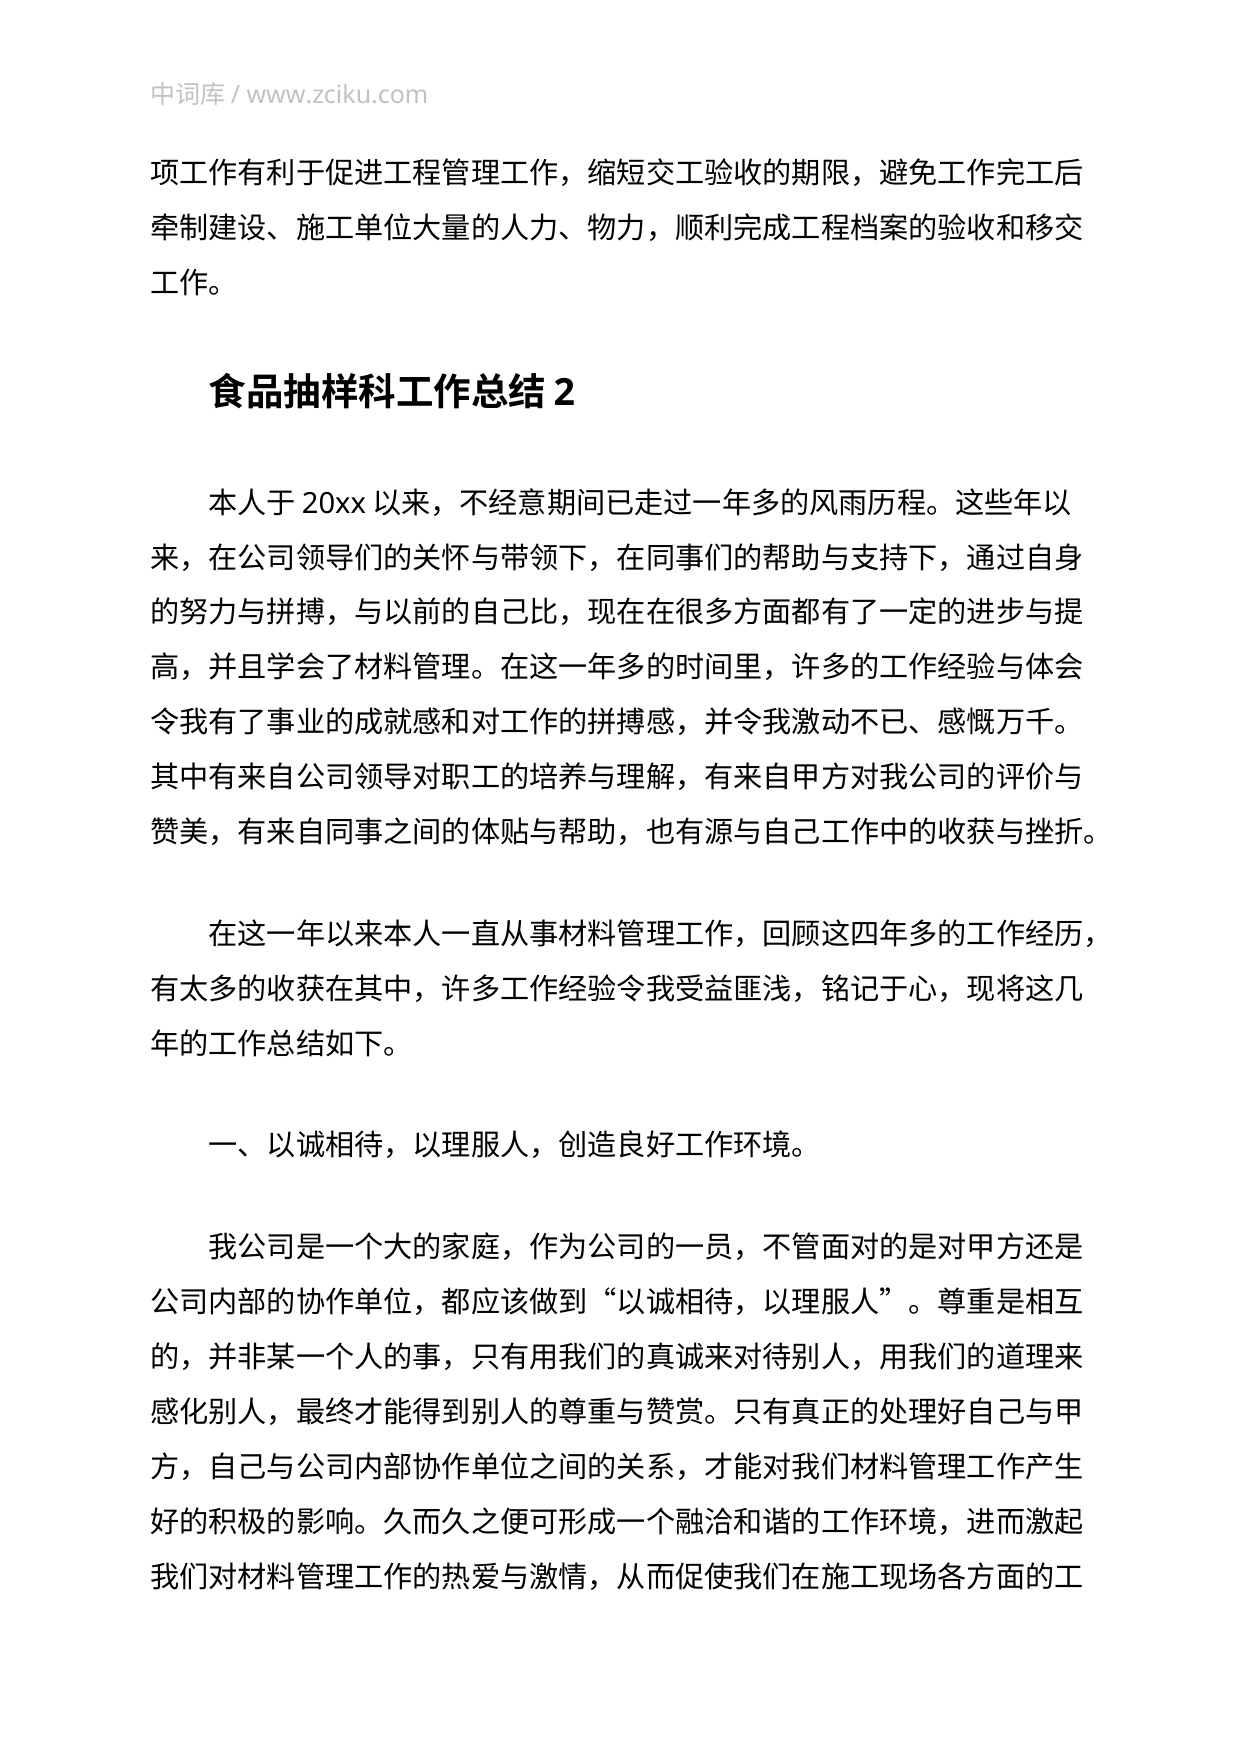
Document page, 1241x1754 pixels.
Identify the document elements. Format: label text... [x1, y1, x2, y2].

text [150, 1224, 1090, 1595]
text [150, 150, 1090, 302]
text 本人于20xx以来，不经意期间已走过一年多的风雨历程。这些年以来，在公司领导们的关怀与带领下，在同事们的帮助与支持下，通过自身的努力与拼搏，与以前的自己比，现在在很多方面都有了一定的进步与提高，并且学会了材料管理。在这一年多的时间里，许多的工作经验与体会令我有了事业的成就感和对工作的拼搏感，并令我激动不已、感慨万千。其中有来自公司领导对职工的培养与理解，有来自甲方对我公司的评价与赞美，有来自同事之间的体贴与帮助，也有源与自己工作中的收获与挫折。 [150, 479, 1090, 851]
text 在这一年以来本人一直从事材料管理工作，回顾这四年多的工作经历，有太多的收获在其中，许多工作经验令我受益匪浅，铭记于心，现将这几年的工作总结如下。 [150, 910, 1090, 1062]
text 食品抽样科工作总结2 [150, 362, 1090, 416]
text 一、以诚相待，以理服人，创造良好工作环境。 [150, 1122, 1090, 1164]
